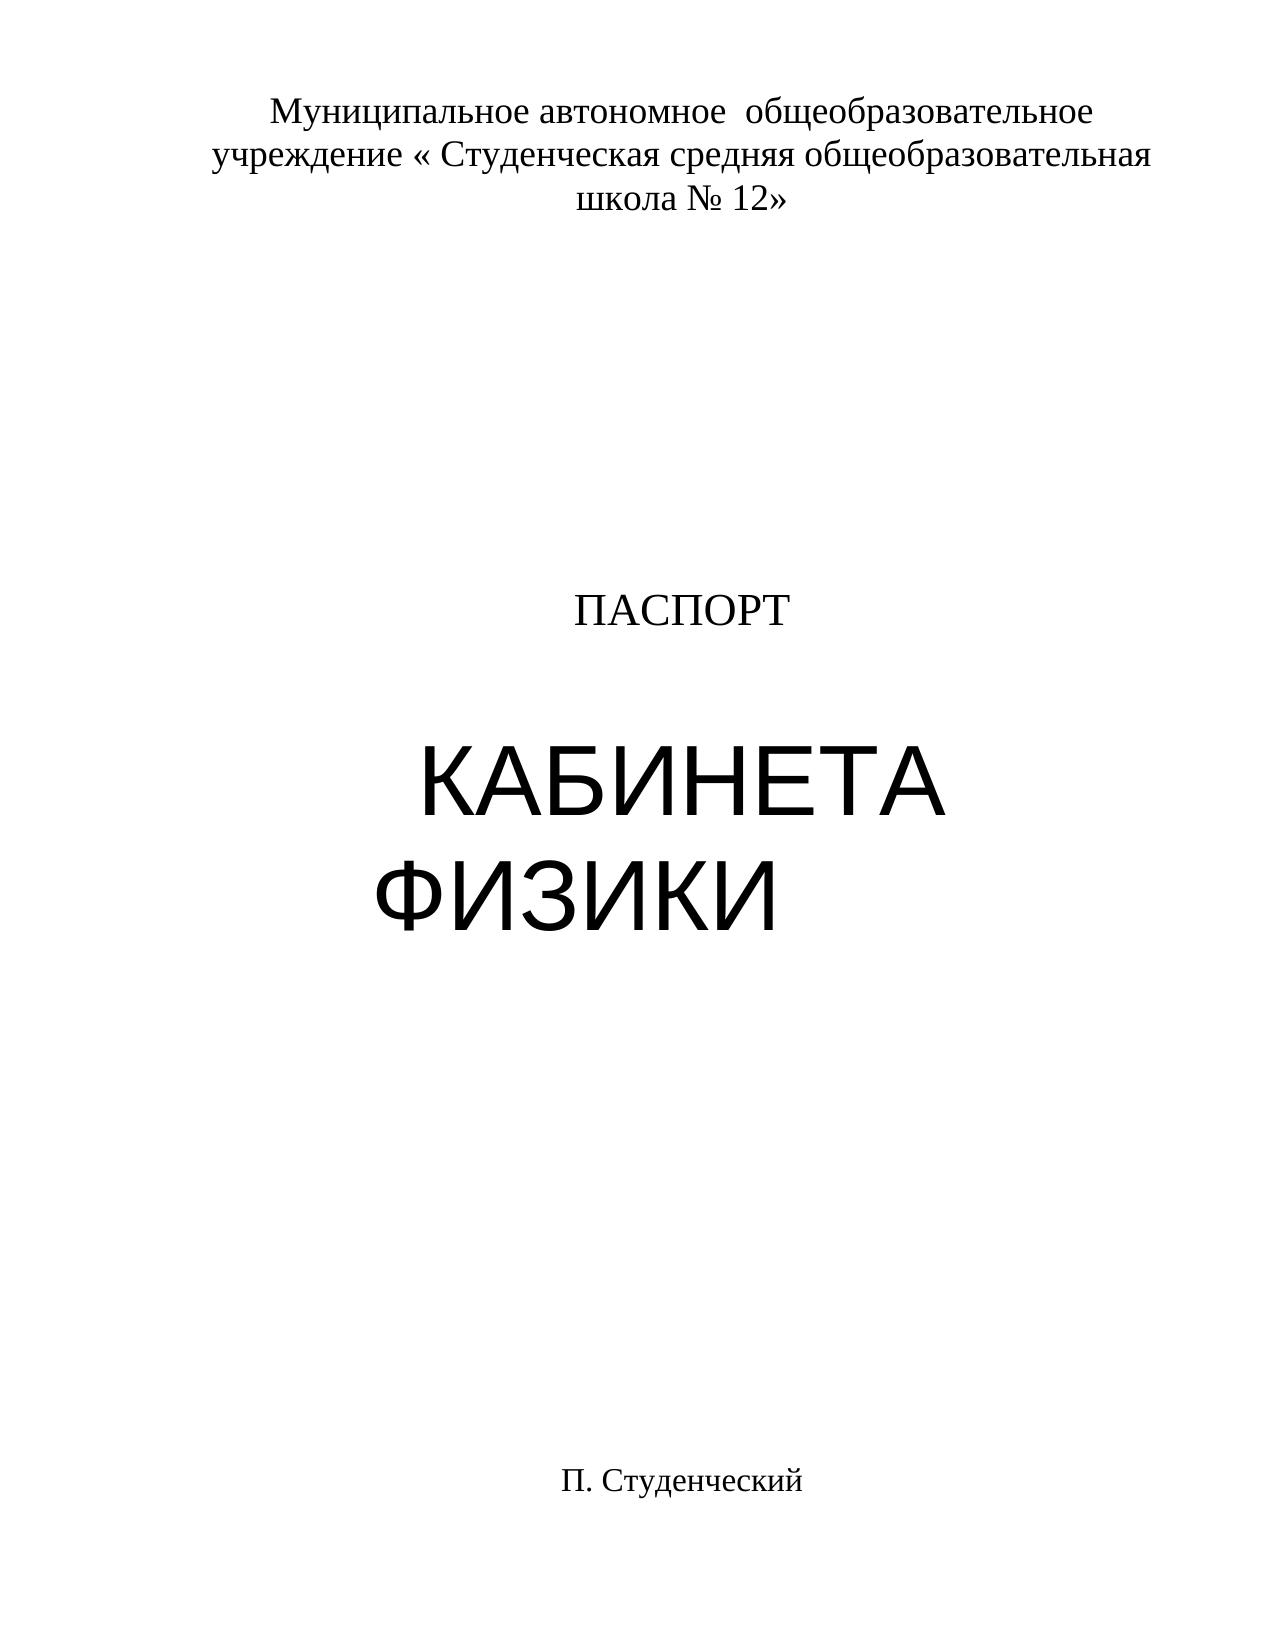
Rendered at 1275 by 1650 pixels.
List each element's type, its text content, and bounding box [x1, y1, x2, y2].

text ПАСПОРТ [177, 582, 1186, 635]
text КАБИНЕТА [177, 721, 1186, 836]
text Муниципальное автономное общеобразовательное учреждение « Студенческая средняя общеобразовательная школа № 12» [177, 89, 1186, 218]
text ФИЗИКИ [177, 836, 1186, 951]
text П. Студенческий [177, 1460, 1186, 1498]
